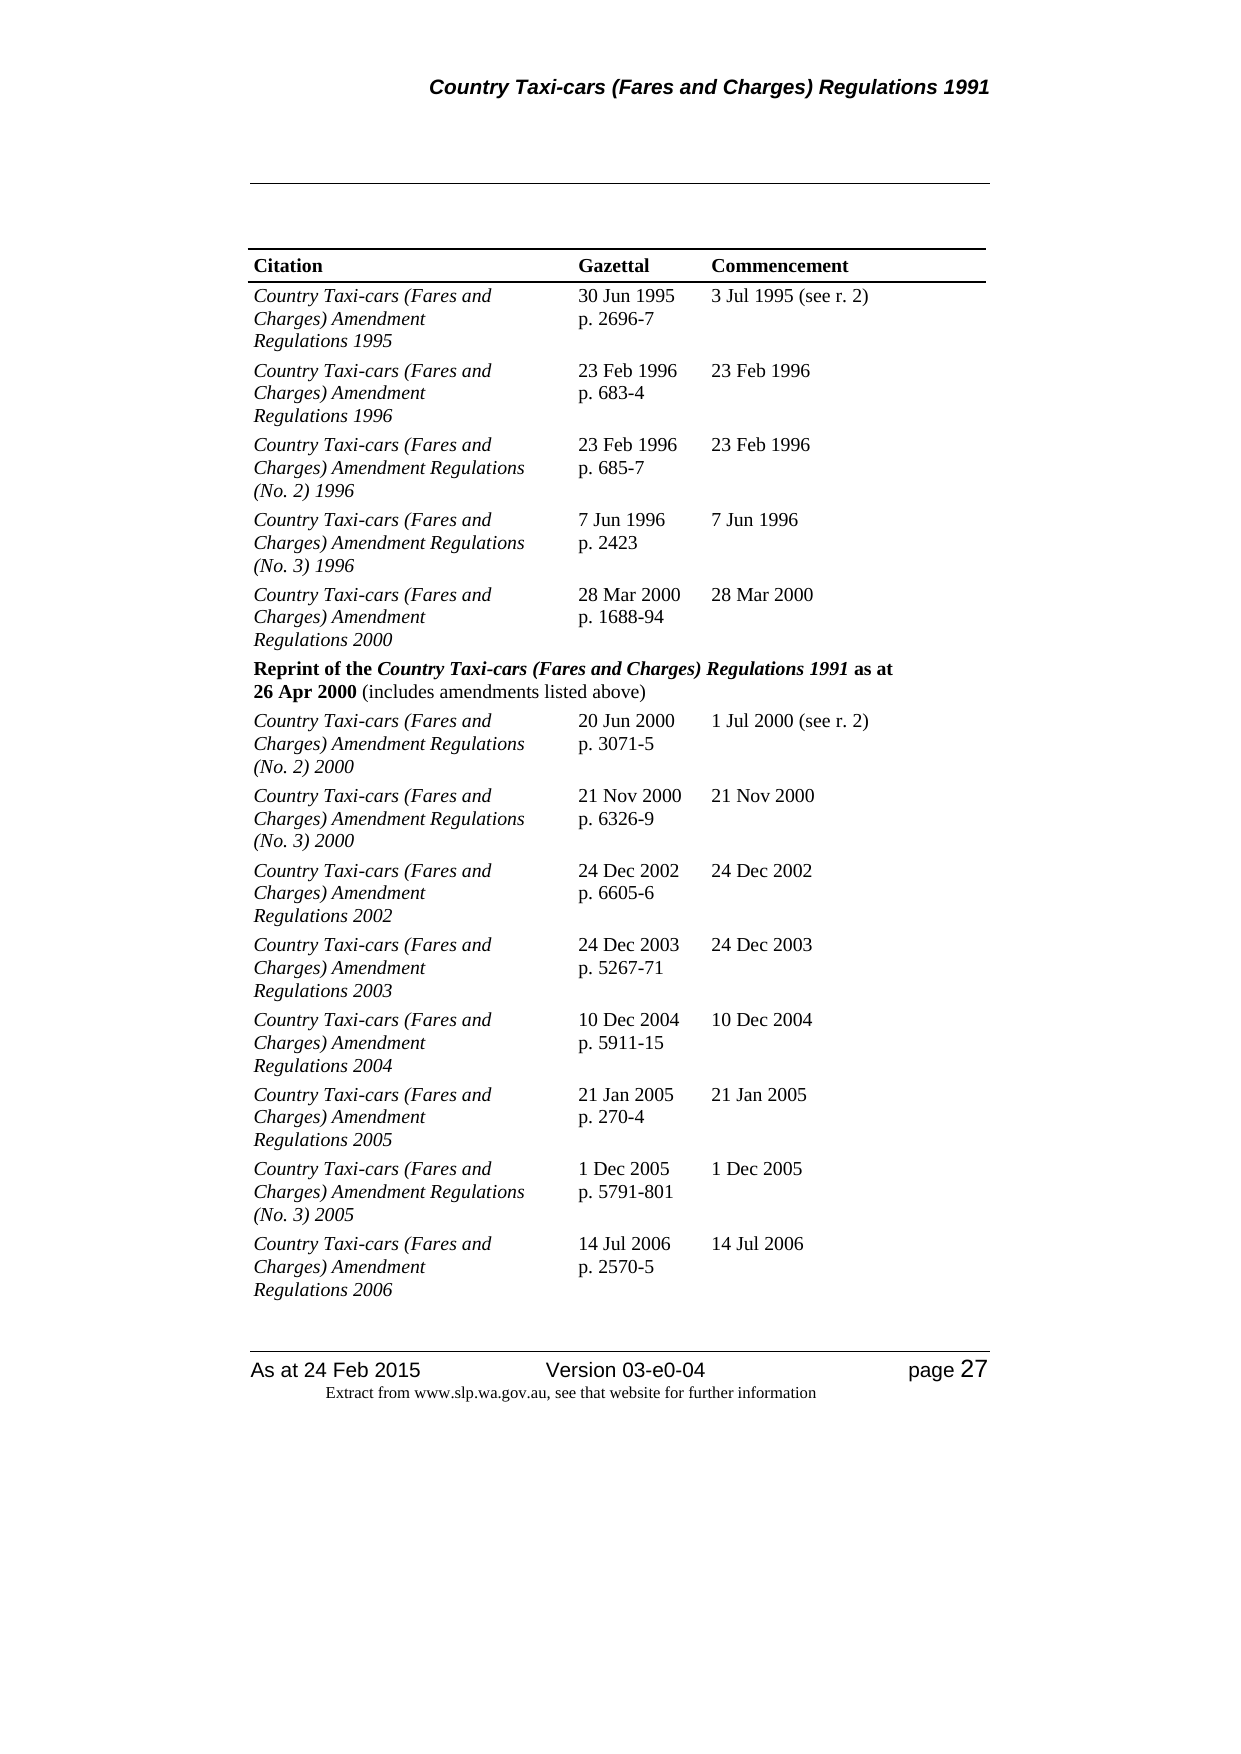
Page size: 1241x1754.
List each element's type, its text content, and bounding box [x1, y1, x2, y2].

table_cell 23 Feb 1996 [705, 355, 986, 430]
table_cell Country Taxi-cars (Fares and Charges) Amendment Regulations 2005 [248, 1080, 572, 1154]
table_cell 23 Feb 1996 [705, 430, 986, 505]
table_cell 23 Feb 1996 p. 685-7 [572, 430, 705, 505]
table_cell Country Taxi-cars (Fares and Charges) Amendment Regulations 2000 [248, 580, 572, 654]
table_cell 1 Dec 2005 [705, 1154, 986, 1229]
table_header Commencement [705, 250, 986, 281]
table_cell 14 Jul 2006 [705, 1229, 986, 1303]
table_cell Country Taxi-cars (Fares and Charges) Amendment Regulations 2003 [248, 930, 572, 1005]
table_cell 1 Jul 2000 (see r. 2) [705, 706, 986, 781]
table_cell 10 Dec 2004 p. 5911-15 [572, 1005, 705, 1079]
table_cell Country Taxi-cars (Fares and Charges) Amendment Regulations (No. 3) 2000 [248, 781, 572, 855]
table_cell Country Taxi-cars (Fares and Charges) Amendment Regulations 2006 [248, 1229, 572, 1303]
table_cell Country Taxi-cars (Fares and Charges) Amendment Regulations 1995 [248, 283, 572, 355]
table_cell 23 Feb 1996 p. 683-4 [572, 355, 705, 430]
table_cell Country Taxi-cars (Fares and Charges) Amendment Regulations 1996 [248, 355, 572, 430]
table_cell Country Taxi-cars (Fares and Charges) Amendment Regulations (No. 2) 2000 [248, 706, 572, 781]
table_cell 21 Nov 2000 [705, 781, 986, 855]
table_cell Country Taxi-cars (Fares and Charges) Amendment Regulations (No. 2) 1996 [248, 430, 572, 505]
table_cell 28 Mar 2000 p. 1688-94 [572, 580, 705, 654]
table_cell 21 Jan 2005 p. 270-4 [572, 1080, 705, 1154]
table_cell Country Taxi-cars (Fares and Charges) Amendment Regulations 2002 [248, 855, 572, 930]
table_cell 24 Dec 2002 [705, 855, 986, 930]
table_cell 21 Jan 2005 [705, 1080, 986, 1154]
table_cell 30 Jun 1995 p. 2696-7 [572, 283, 705, 355]
table_cell 24 Dec 2003 [705, 930, 986, 1005]
table_cell 21 Nov 2000 p. 6326-9 [572, 781, 705, 855]
table_cell 10 Dec 2004 [705, 1005, 986, 1079]
table_header Gazettal [572, 250, 705, 281]
table_cell 24 Dec 2002 p. 6605-6 [572, 855, 705, 930]
table_cell Reprint of the Country Taxi-cars (Fares and Charges) Regulations 1991 as at 26 Apr 2000 (includes amendments listed above) [248, 654, 986, 706]
table_cell 28 Mar 2000 [705, 580, 986, 654]
table_cell Country Taxi-cars (Fares and Charges) Amendment Regulations (No. 3) 1996 [248, 505, 572, 579]
table_cell 3 Jul 1995 (see r. 2) [705, 283, 986, 355]
table_cell 24 Dec 2003 p. 5267-71 [572, 930, 705, 1005]
table_cell 20 Jun 2000 p. 3071-5 [572, 706, 705, 781]
table_cell Country Taxi-cars (Fares and Charges) Amendment Regulations (No. 3) 2005 [248, 1154, 572, 1229]
table_cell 7 Jun 1996 p. 2423 [572, 505, 705, 579]
table_header Citation [248, 250, 572, 281]
table_cell 14 Jul 2006 p. 2570-5 [572, 1229, 705, 1303]
table_cell Country Taxi-cars (Fares and Charges) Amendment Regulations 2004 [248, 1005, 572, 1079]
table_cell 1 Dec 2005 p. 5791-801 [572, 1154, 705, 1229]
table_cell 7 Jun 1996 [705, 505, 986, 579]
